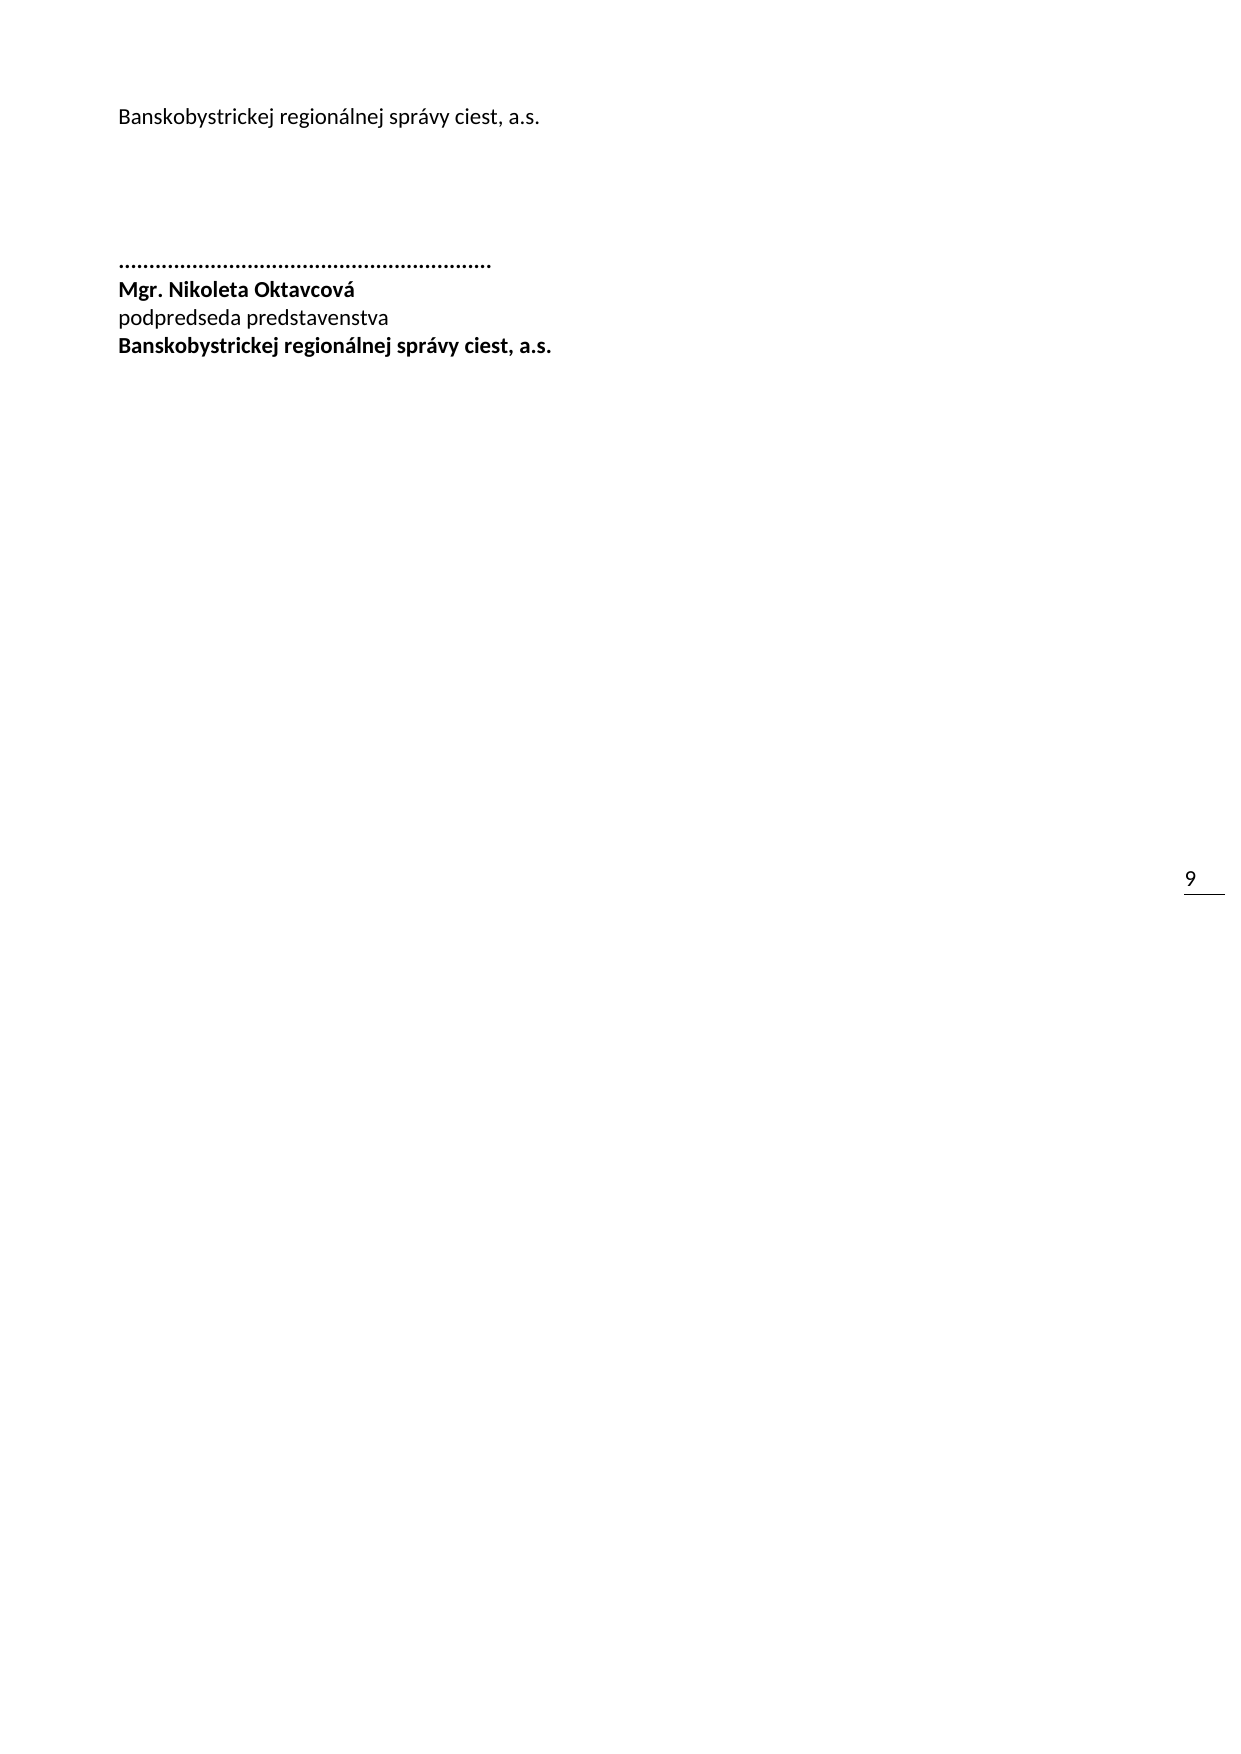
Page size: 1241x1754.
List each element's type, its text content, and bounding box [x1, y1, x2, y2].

text Banskobystrickej regionálnej správy ciest, a.s. [118, 331, 1152, 359]
text podpredseda predstavenstva [118, 303, 1152, 331]
text Mgr. Nikoleta Oktavcová [118, 275, 1152, 303]
text ............................................................. [118, 247, 1152, 275]
text Banskobystrickej regionálnej správy ciest, a.s. [118, 102, 1152, 130]
